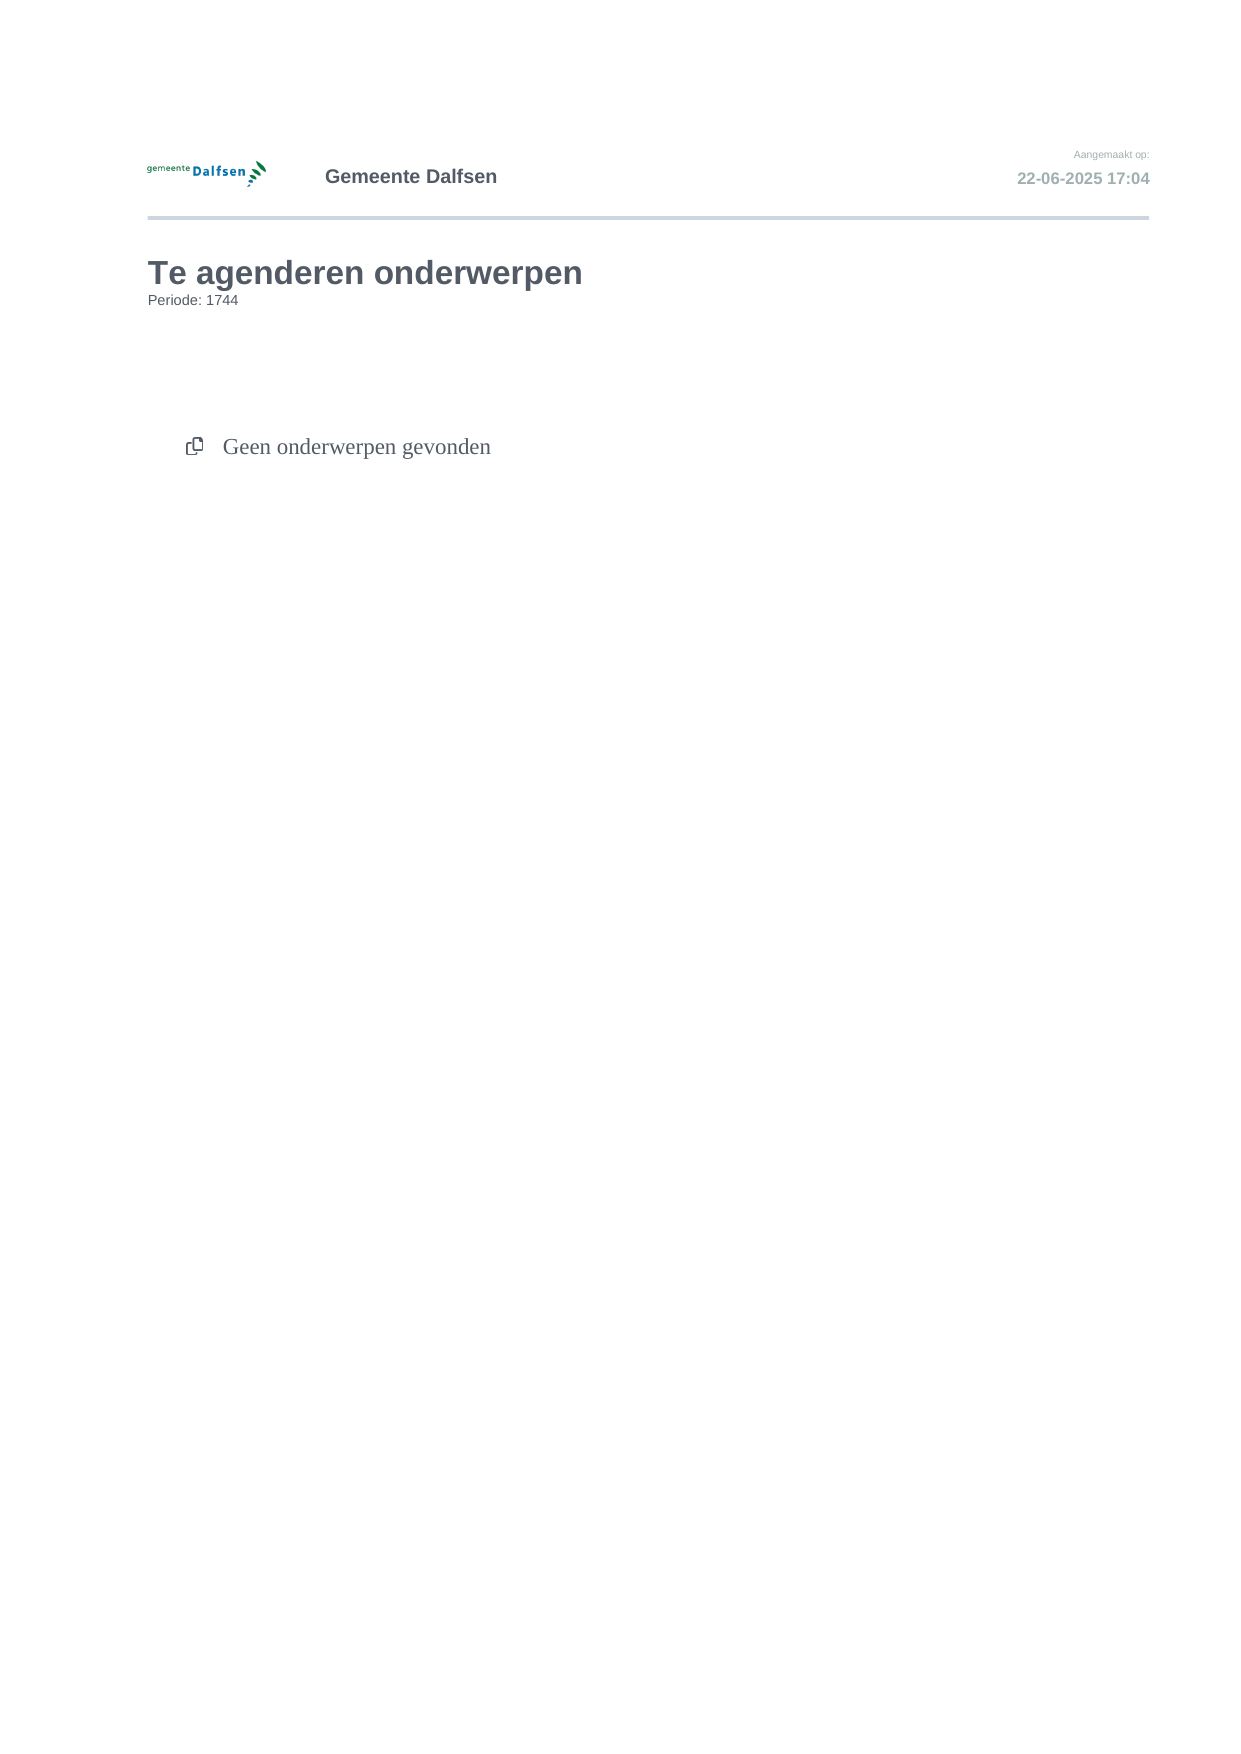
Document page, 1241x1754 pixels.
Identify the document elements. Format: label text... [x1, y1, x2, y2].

table_header Gemeente Dalfsen [325, 148, 727, 188]
table_header Te agenderen onderwerpen [148, 245, 727, 292]
table_cell 22-06-2025 17:04 [727, 161, 1149, 188]
table_header Aangemaakt op: [727, 148, 1149, 161]
table_cell Periode: 1744 [148, 292, 727, 325]
table_header [148, 148, 325, 188]
picture [186, 437, 203, 455]
picture [147, 216, 1150, 220]
picture [147, 161, 266, 187]
list Geen onderwerpen gevonden [185, 433, 1093, 459]
